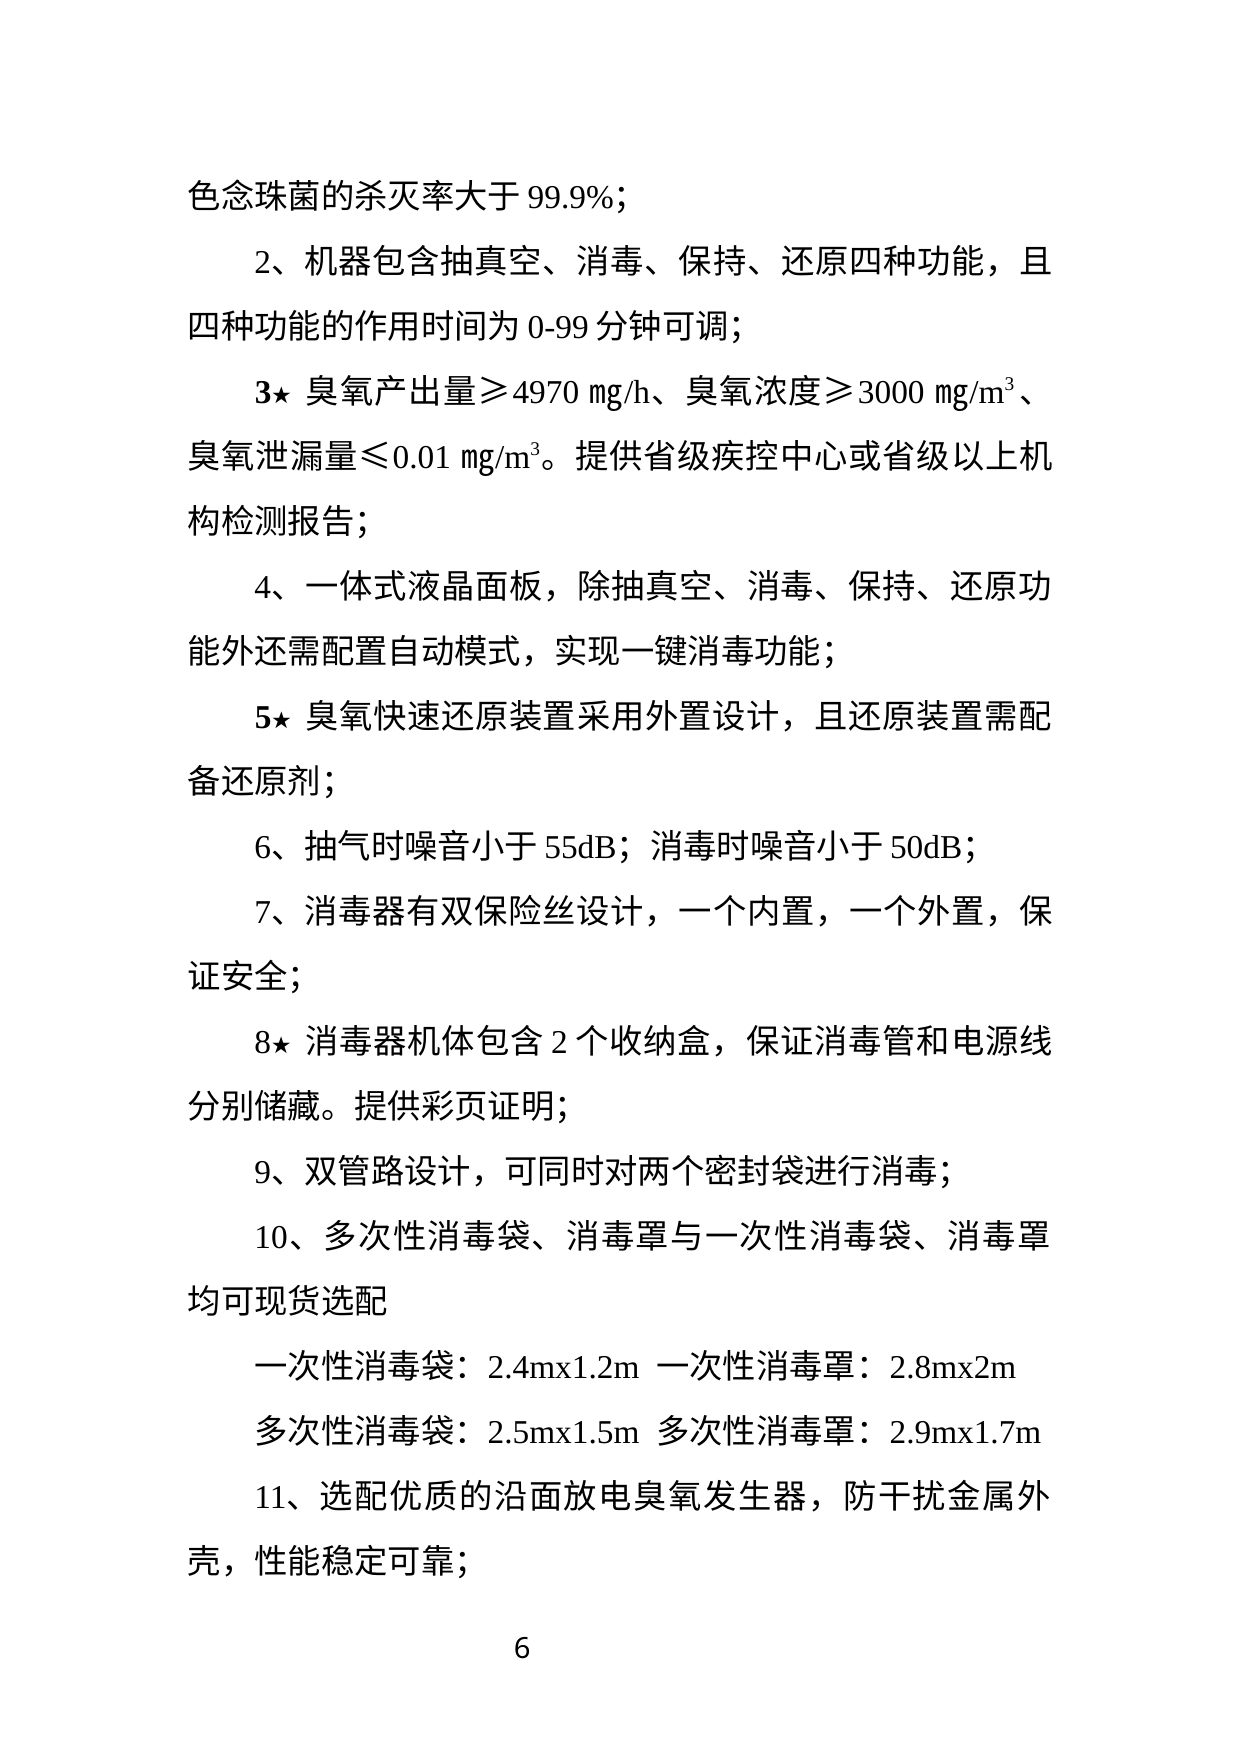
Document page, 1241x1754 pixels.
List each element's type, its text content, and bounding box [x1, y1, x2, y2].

text 5★臭氧快速还原装置采用外置设计，且还原装置需配备还原剂； [187, 682, 1053, 812]
text 4、一体式液晶面板，除抽真空、消毒、保持、还原功能外还需配置自动模式，实现一键消毒功能； [187, 552, 1053, 682]
text 3★臭氧产出量≥4970 ㎎/h、臭氧浓度≥3000 ㎎/m3 、臭氧泄漏量≤0.01 ㎎/m3。提供省级疾控中心或省级以上机构检测报告； [187, 357, 1053, 552]
text 9、双管路设计，可同时对两个密封袋进行消毒； [187, 1137, 1053, 1202]
list 选配优质的沿面放电臭氧发生器，防干扰金属外壳，性能稳定可靠； [187, 1462, 1053, 1592]
text 8★消毒器机体包含2个收纳盒，保证消毒管和电源线分别储藏。提供彩页证明； [187, 1007, 1053, 1137]
text 一次性消毒袋：2.4mx1.2m 一次性消毒罩：2.8mx2m [187, 1332, 1053, 1397]
list 消毒器有双保险丝设计，一个内置，一个外置，保证安全； [187, 877, 1053, 1007]
list 抽气时噪音小于55dB；消毒时噪音小于50dB； [187, 812, 1053, 877]
text 多次性消毒袋：2.5mx1.5m 多次性消毒罩：2.9mx1.7m [187, 1397, 1053, 1462]
text 10、多次性消毒袋、消毒罩与一次性消毒袋、消毒罩均可现货选配 [187, 1202, 1053, 1332]
list 机器包含抽真空、消毒、保持、还原四种功能，且四种功能的作用时间为0-99分钟可调； [187, 227, 1053, 357]
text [187, 162, 1053, 227]
